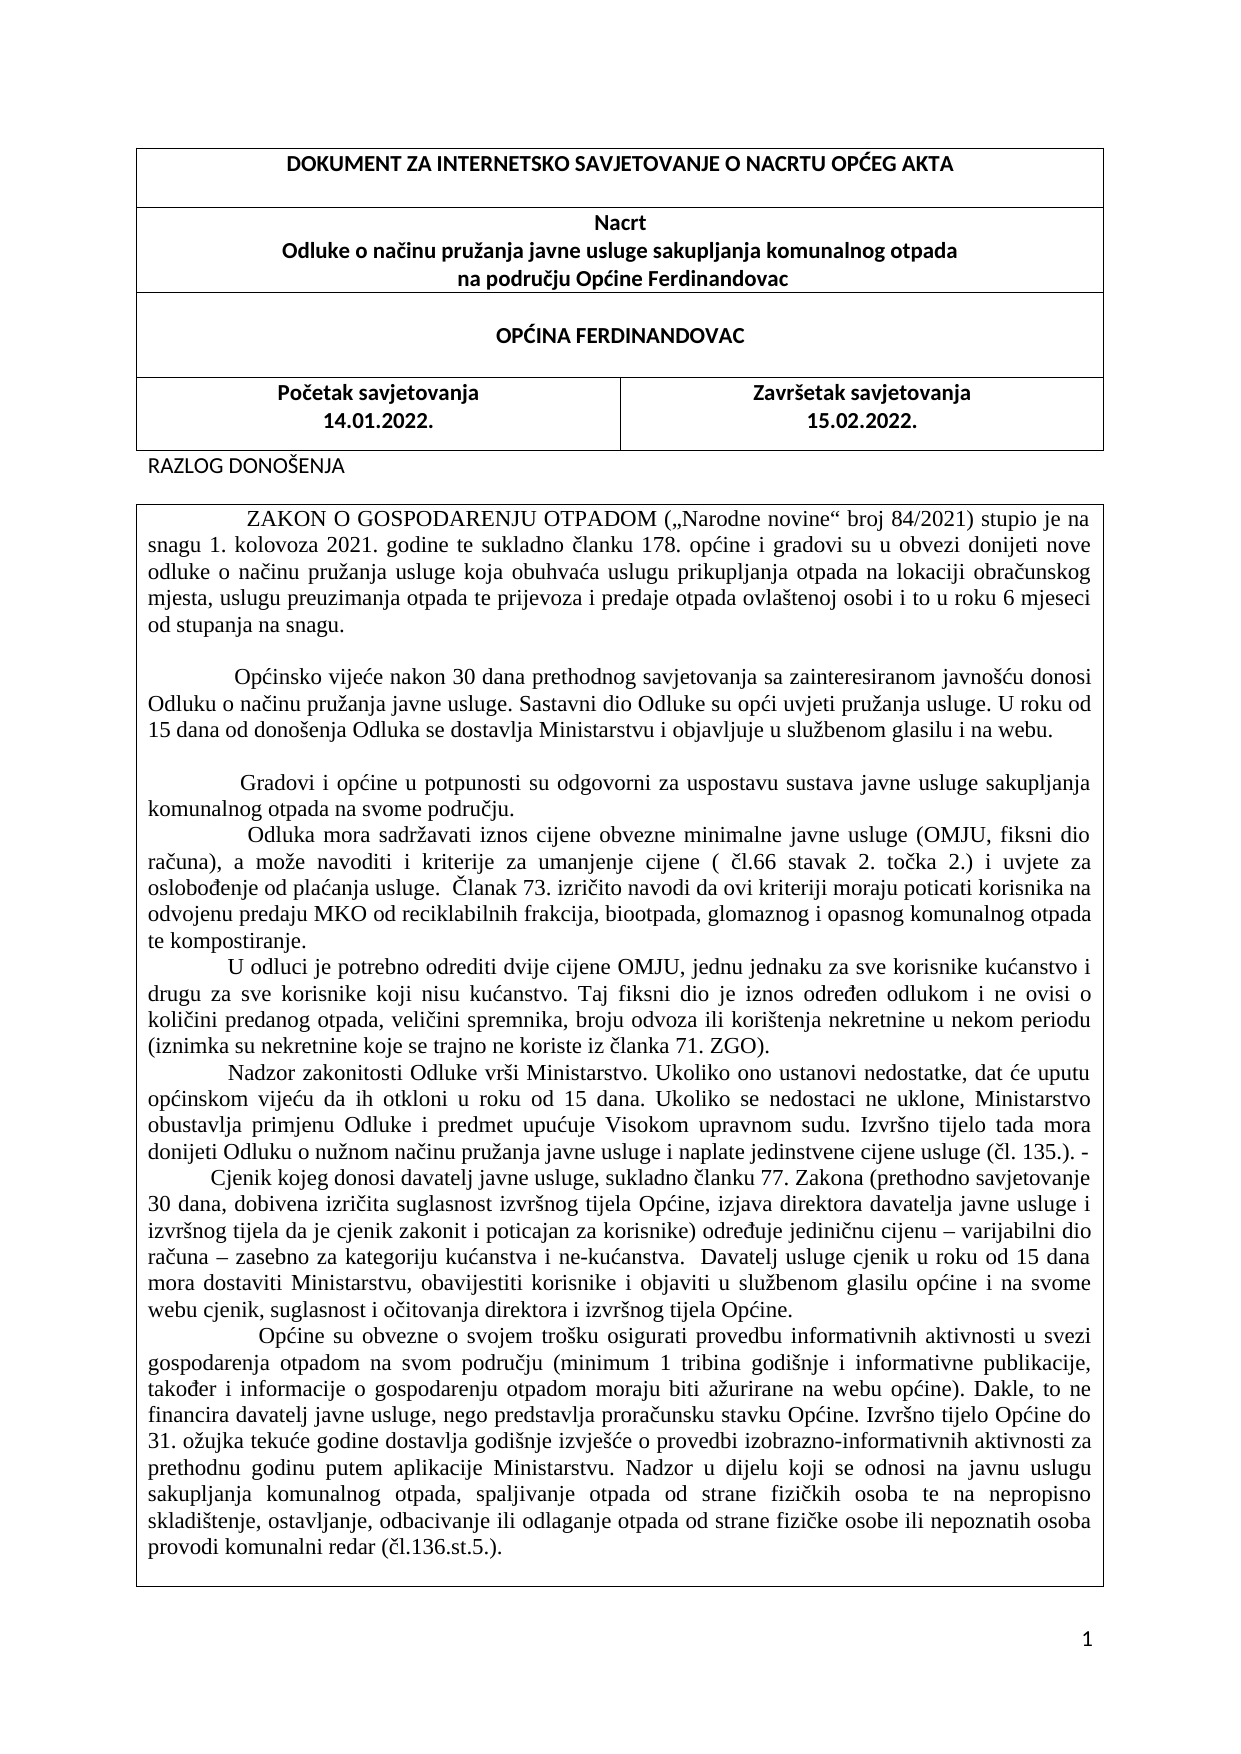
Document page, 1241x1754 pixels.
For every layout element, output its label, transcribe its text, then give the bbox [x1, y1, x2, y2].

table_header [137, 505, 1103, 1586]
table_header DOKUMENT ZA INTERNETSKO SAVJETOVANJE O NACRTU OPĆEG AKTA [137, 149, 1103, 207]
table_cell OPĆINA FERDINANDOVAC [137, 293, 1103, 377]
text RAZLOG DONOŠENJA [148, 451, 1093, 479]
table_cell Početak savjetovanja 14.01.2022. [137, 378, 620, 450]
table_cell Nacrt Odluke o načinu pružanja javne usluge sakupljanja komunalnog otpada na području Općine Ferdinandovac [137, 208, 1103, 292]
table_cell Završetak savjetovanja 15.02.2022. [621, 378, 1103, 450]
